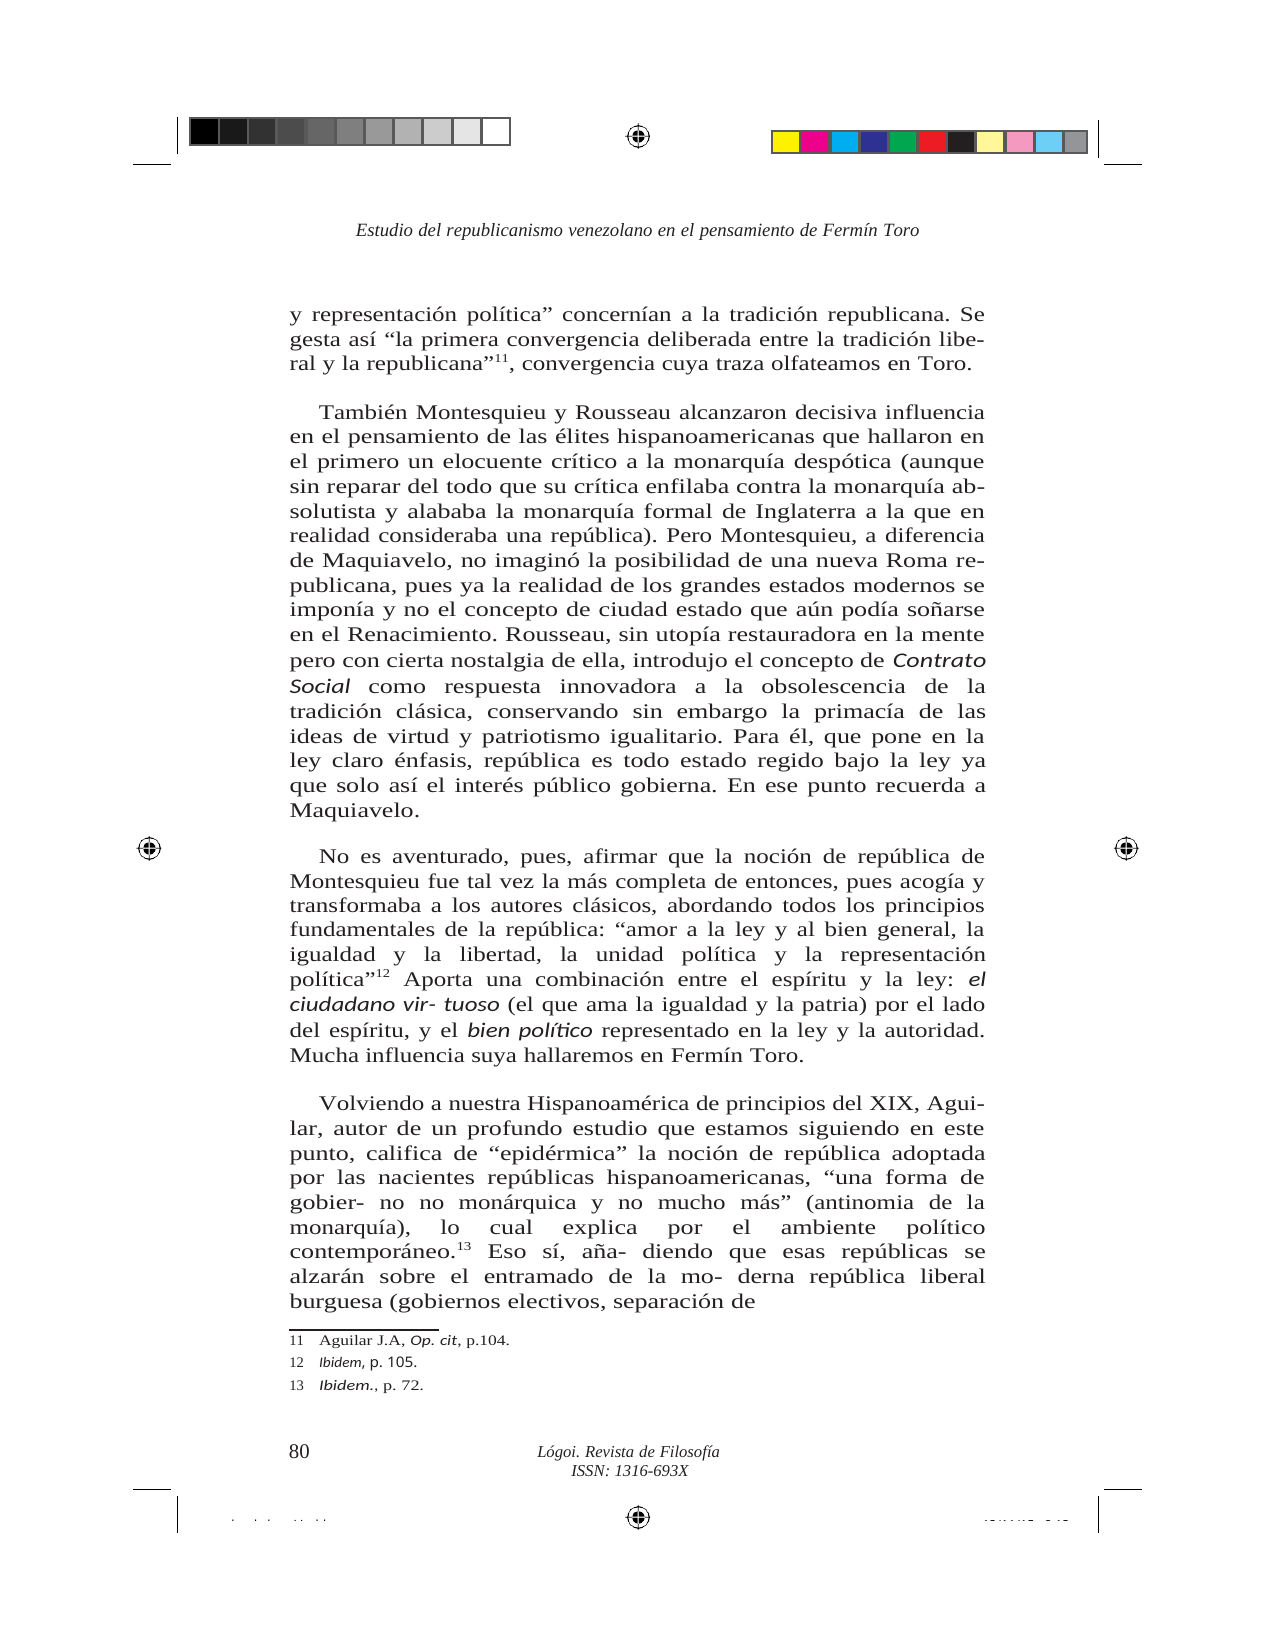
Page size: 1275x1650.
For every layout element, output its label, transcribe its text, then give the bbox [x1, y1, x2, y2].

text Estudio del republicanismo venezolano en el pensamiento de Fermín Toro [121, 219, 1154, 241]
text y representación política” concernían a la tradición republicana. Se gesta así “la primera convergencia deliberada entre la tradición libe- ral y la republicana”11, convergencia cuya traza olfateamos en Toro. [289, 302, 986, 375]
text Volviendo a nuestra Hispanoamérica de principios del XIX, Agui- lar, autor de un profundo estudio que estamos siguiendo en este punto, califica de “epidérmica” la noción de república adoptada por las nacientes repúblicas hispanoamericanas, “una forma de gobier- no no monárquica y no mucho más” (antinomia de la monarquía), lo cual explica por el ambiente político contemporáneo.13 Eso sí, aña- diendo que esas repúblicas se alzarán sobre el entramado de la mo- derna república liberal burguesa (gobiernos electivos, separación de [289, 1091, 986, 1313]
picture [625, 123, 650, 149]
list Ibidem, p. 105. [289, 1351, 1154, 1371]
list Ibidem., p. 72. [289, 1376, 1154, 1394]
text ISSN: 1316-693X [326, 1463, 934, 1480]
picture [625, 1505, 650, 1530]
picture [136, 836, 162, 861]
text 80 Lógoi. Revista de Filosofía [289, 1441, 1154, 1463]
text No es aventurado, pues, afirmar que la noción de república de Montesquieu fue tal vez la más completa de entonces, pues acogía y transformaba a los autores clásicos, abordando todos los principios fundamentales de la república: “amor a la ley y al bien general, la igualdad y la libertad, la unidad política y la representación política”12 Aporta una combinación entre el espíritu y la ley: el ciudadano vir- tuoso (el que ama la igualdad y la patria) por el lado del espíritu, y el bien político representado en la ley y la autoridad. Mucha influencia suya hallaremos en Fermín Toro. [289, 844, 986, 1067]
text También Montesquieu y Rousseau alcanzaron decisiva influencia en el pensamiento de las élites hispanoamericanas que hallaron en el primero un elocuente crítico a la monarquía despótica (aunque sin reparar del todo que su crítica enfilaba contra la monarquía ab- solutista y alababa la monarquía formal de Inglaterra a la que en realidad consideraba una república). Pero Montesquieu, a diferencia de Maquiavelo, no imaginó la posibilidad de una nueva Roma re- publicana, pues ya la realidad de los grandes estados modernos se imponía y no el concepto de ciudad estado que aún podía soñarse en el Renacimiento. Rousseau, sin utopía restauradora en la mente pero con cierta nostalgia de ella, introdujo el concepto de Contrato Social como respuesta innovadora a la obsolescencia de la tradición clásica, conservando sin embargo la primacía de las ideas de virtud y patriotismo igualitario. Para él, que pone en la ley claro énfasis, república es todo estado regido bajo la ley ya que solo así el interés público gobierna. En ese punto recuerda a Maquiavelo. [289, 400, 986, 822]
list Aguilar J.A, Op. cit, p.104. [289, 1324, 1154, 1349]
picture [1113, 836, 1139, 861]
